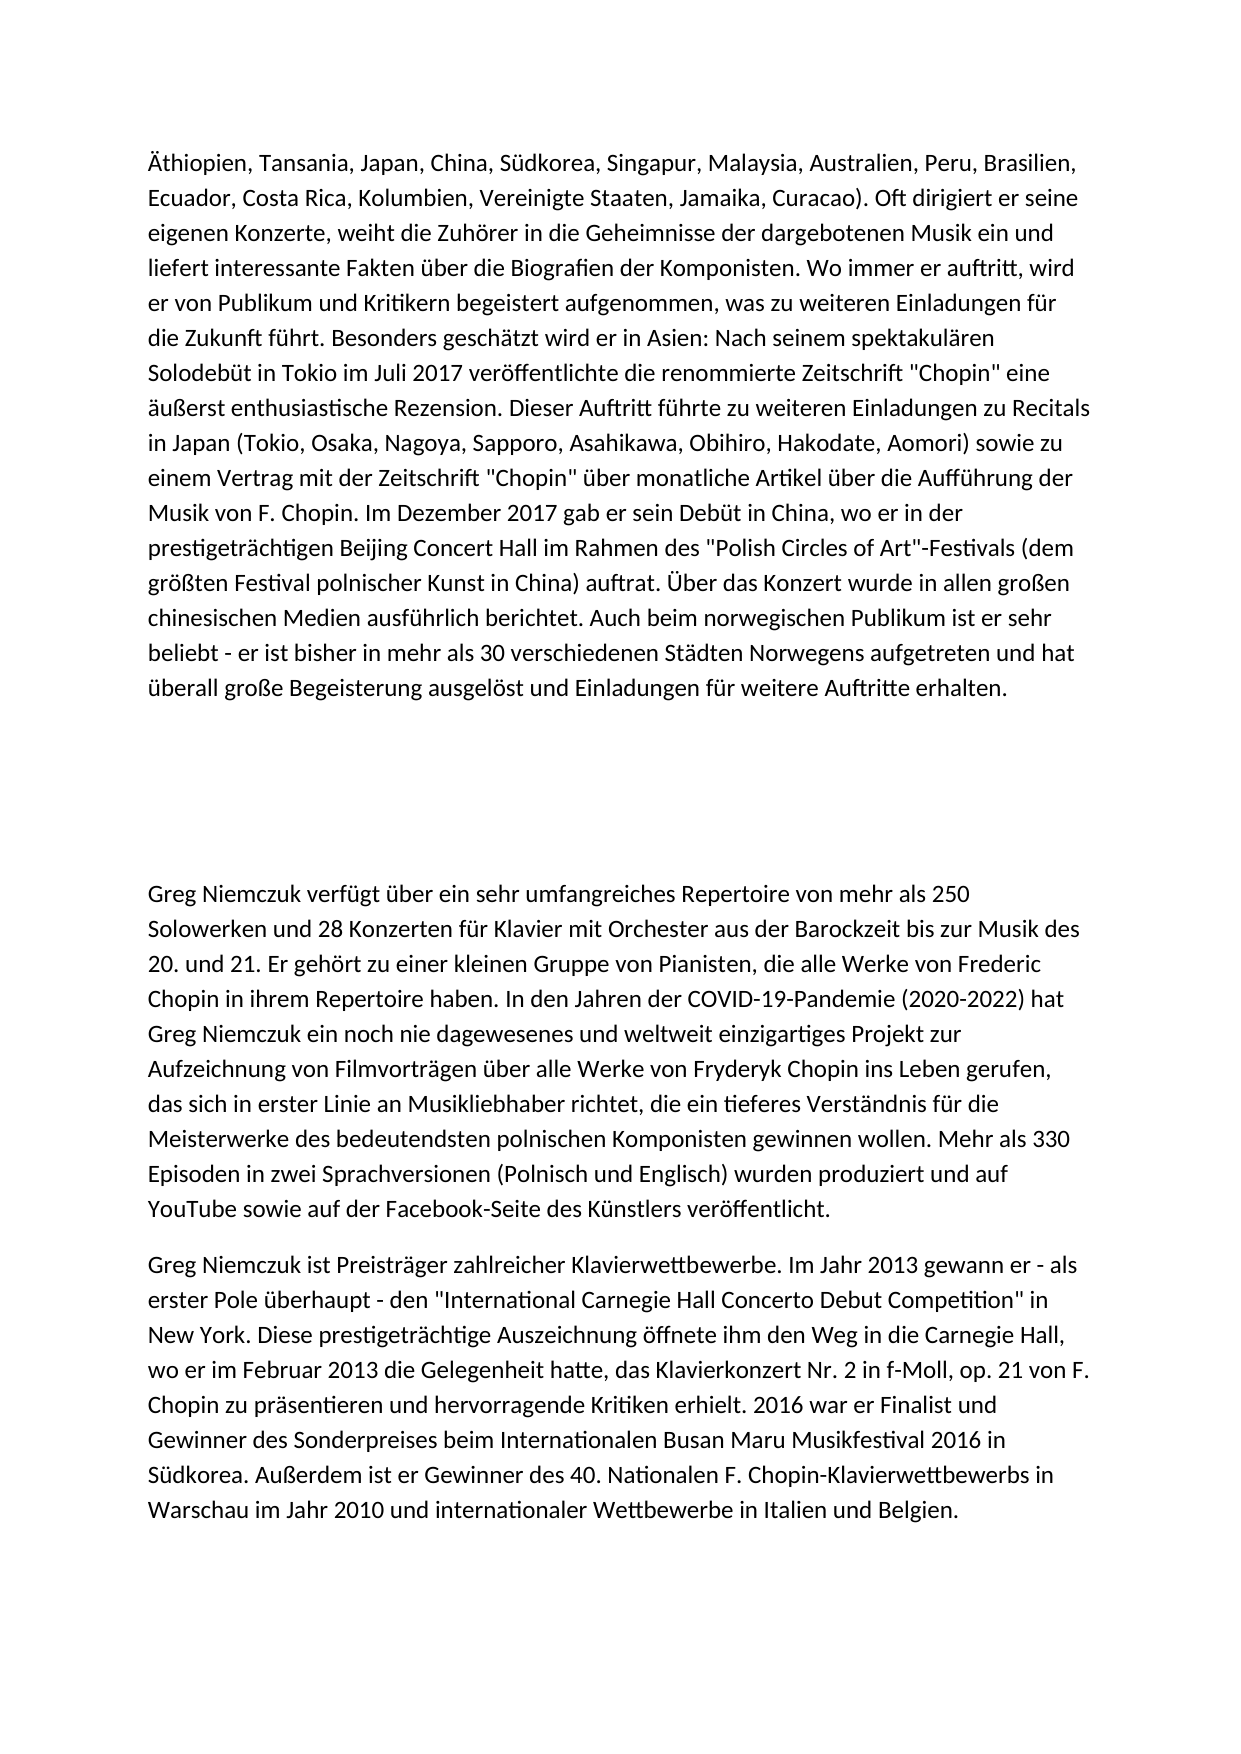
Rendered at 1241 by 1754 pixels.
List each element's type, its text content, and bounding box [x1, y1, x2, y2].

text Greg Niemczuk verfügt über ein sehr umfangreiches Repertoire von mehr als 250 Solowerken und 28 Konzerten für Klavier mit Orchester aus der Barockzeit bis zur Musik des 20. und 21. Er gehört zu einer kleinen Gruppe von Pianisten, die alle Werke von Frederic Chopin in ihrem Repertoire haben. In den Jahren der COVID-19-Pandemie (2020-2022) hat Greg Niemczuk ein noch nie dagewesenes und weltweit einzigartiges Projekt zur Aufzeichnung von Filmvorträgen über alle Werke von Fryderyk Chopin ins Leben gerufen, das sich in erster Linie an Musikliebhaber richtet, die ein tieferes Verständnis für die Meisterwerke des bedeutendsten polnischen Komponisten gewinnen wollen. Mehr als 330 Episoden in zwei Sprachversionen (Polnisch und Englisch) wurden produziert und auf YouTube sowie auf der Facebook-Seite des Künstlers veröffentlicht. [148, 878, 1093, 1224]
text Greg Niemczuk ist Preisträger zahlreicher Klavierwettbewerbe. Im Jahr 2013 gewann er - als erster Pole überhaupt - den "International Carnegie Hall Concerto Debut Competition" in New York. Diese prestigeträchtige Auszeichnung öffnete ihm den Weg in die Carnegie Hall, wo er im Februar 2013 die Gelegenheit hatte, das Klavierkonzert Nr. 2 in f-Moll, op. 21 von F. Chopin zu präsentieren und hervorragende Kritiken erhielt. 2016 war er Finalist und Gewinner des Sonderpreises beim Internationalen Busan Maru Musikfestival 2016 in Südkorea. Außerdem ist er Gewinner des 40. Nationalen F. Chopin-Klavierwettbewerbs in Warschau im Jahr 2010 und internationaler Wettbewerbe in Italien und Belgien. [148, 1249, 1093, 1525]
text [148, 148, 1093, 703]
